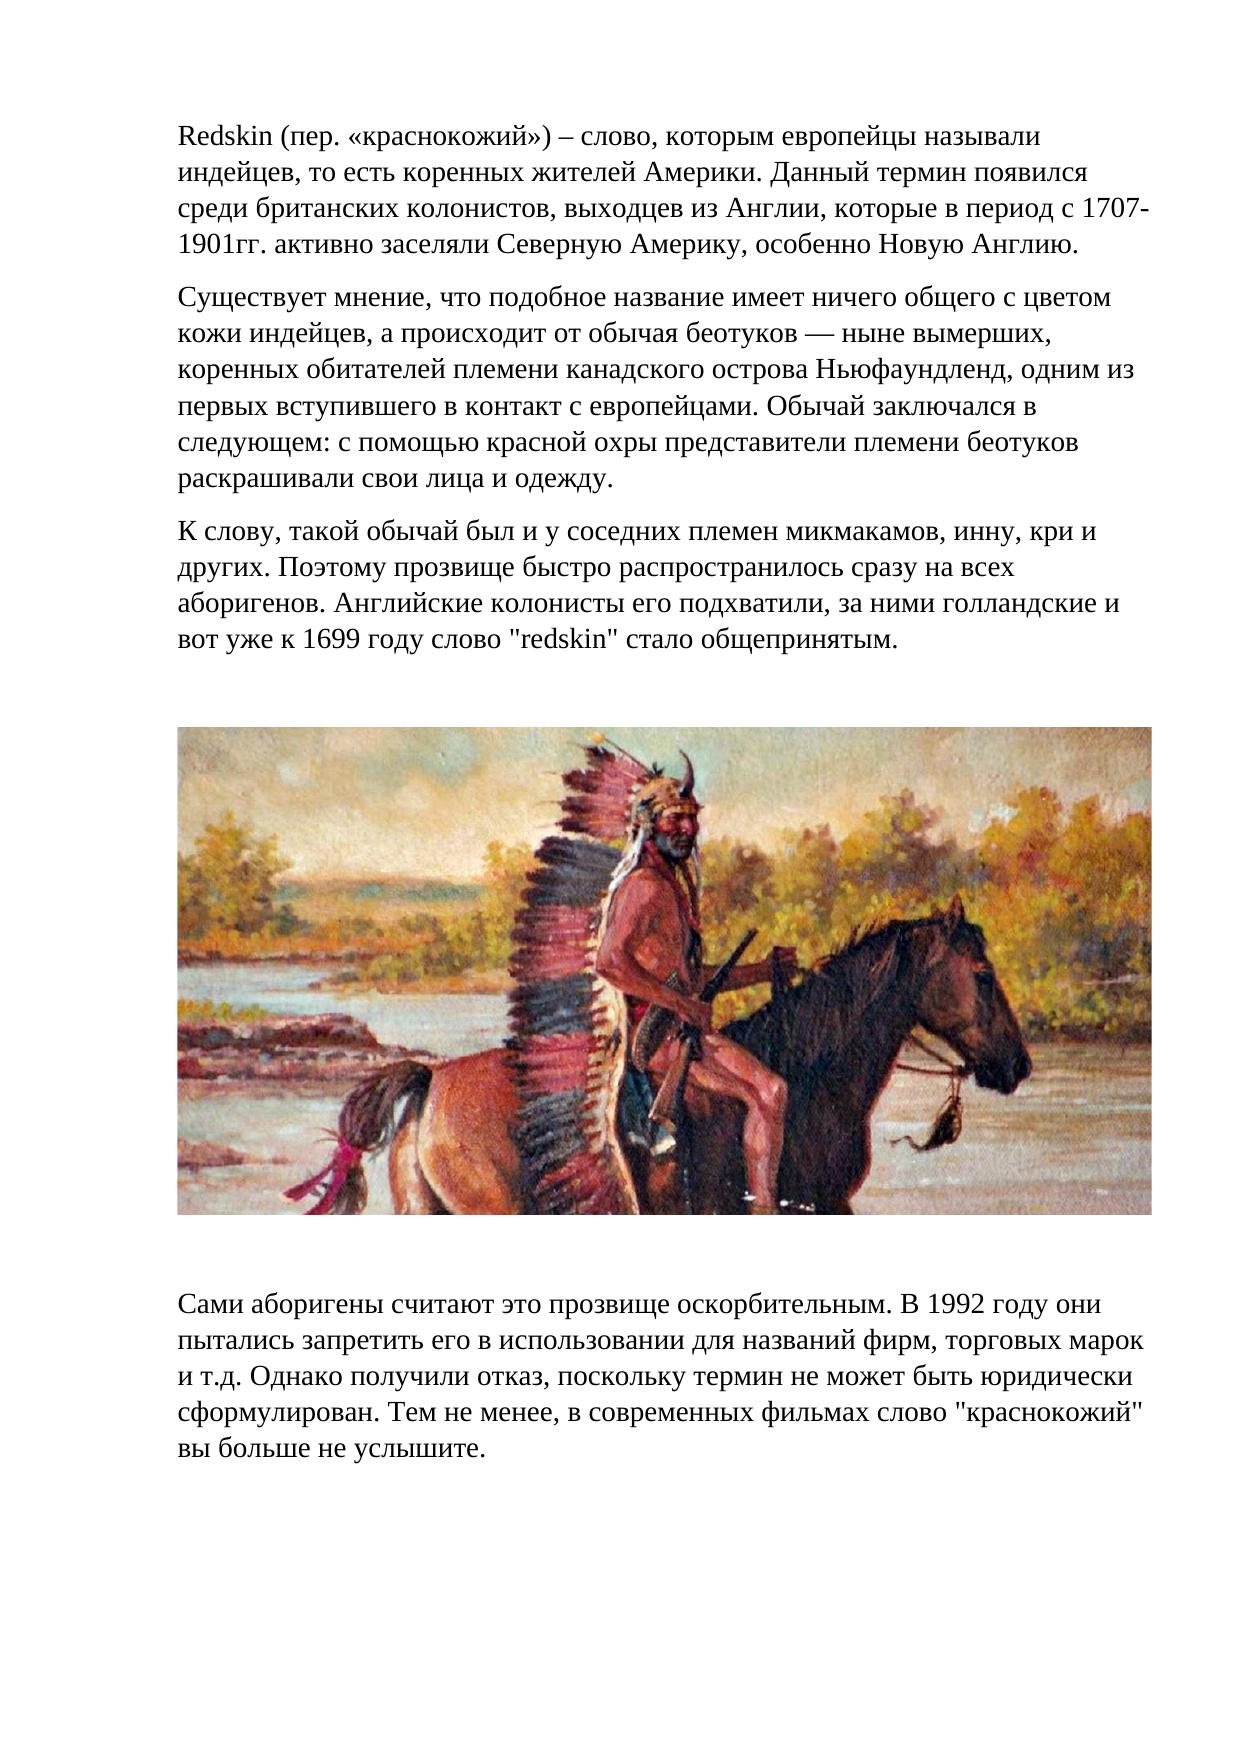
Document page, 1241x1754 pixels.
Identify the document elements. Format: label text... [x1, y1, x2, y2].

text К слову, такой обычай был и у соседних племен микмакамов, инну, кри и других. Поэтому прозвище быстро распространилось сразу на всех аборигенов. Английские колонисты его подхватили, за ними голландские и вот уже к 1699 году слово "redskin" стало общепринятым. [177, 513, 1152, 655]
text Сами аборигены считают это прозвище оскорбительным. В 1992 году они пытались запретить его в использовании для названий фирм, торговых марок и т.д. Однако получили отказ, поскольку термин не может быть юридически сформулирован. Тем не менее, в современных фильмах слово "краснокожий" вы больше не услышите. [177, 1286, 1152, 1464]
text Redskin (пер. «краснокожий») – слово, которым европейцы называли индейцев, то есть коренных жителей Америки. Данный термин появился среди британских колонистов, выходцев из Англии, которые в период с 1707-1901гг. активно заселяли Северную Америку, особенно Новую Англию. [177, 118, 1152, 260]
text Существует мнение, что подобное название имеет ничего общего с цветом кожи индейцев, а происходит от обычая беотуков — ныне вымерших, коренных обитателей племени канадского острова Ньюфаундленд, одним из первых вступившего в контакт с европейцами. Обычай заключался в следующем: с помощью красной охры представители племени беотуков раскрашивали свои лица и одежду. [177, 279, 1152, 494]
picture [177, 727, 1152, 1215]
